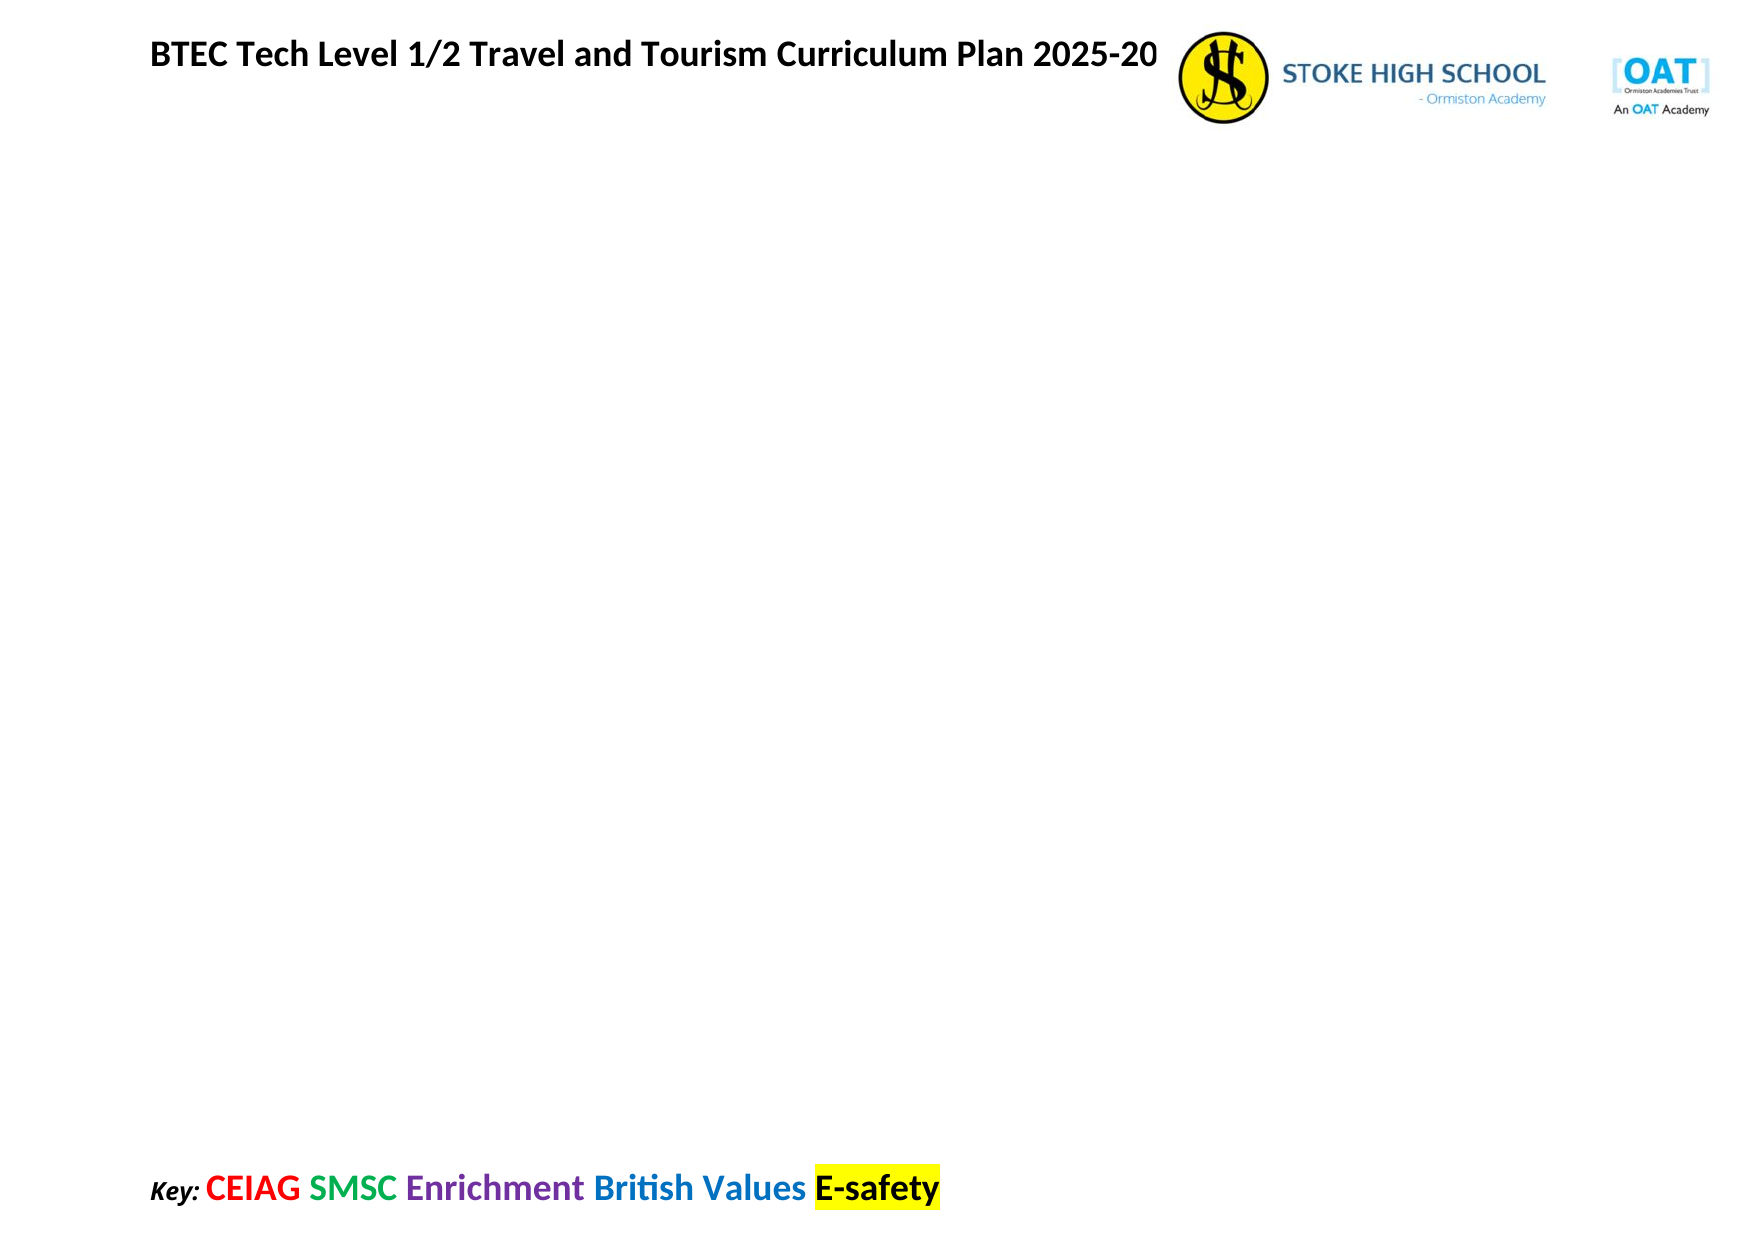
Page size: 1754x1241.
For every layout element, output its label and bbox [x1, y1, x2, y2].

picture [1155, 23, 1752, 130]
